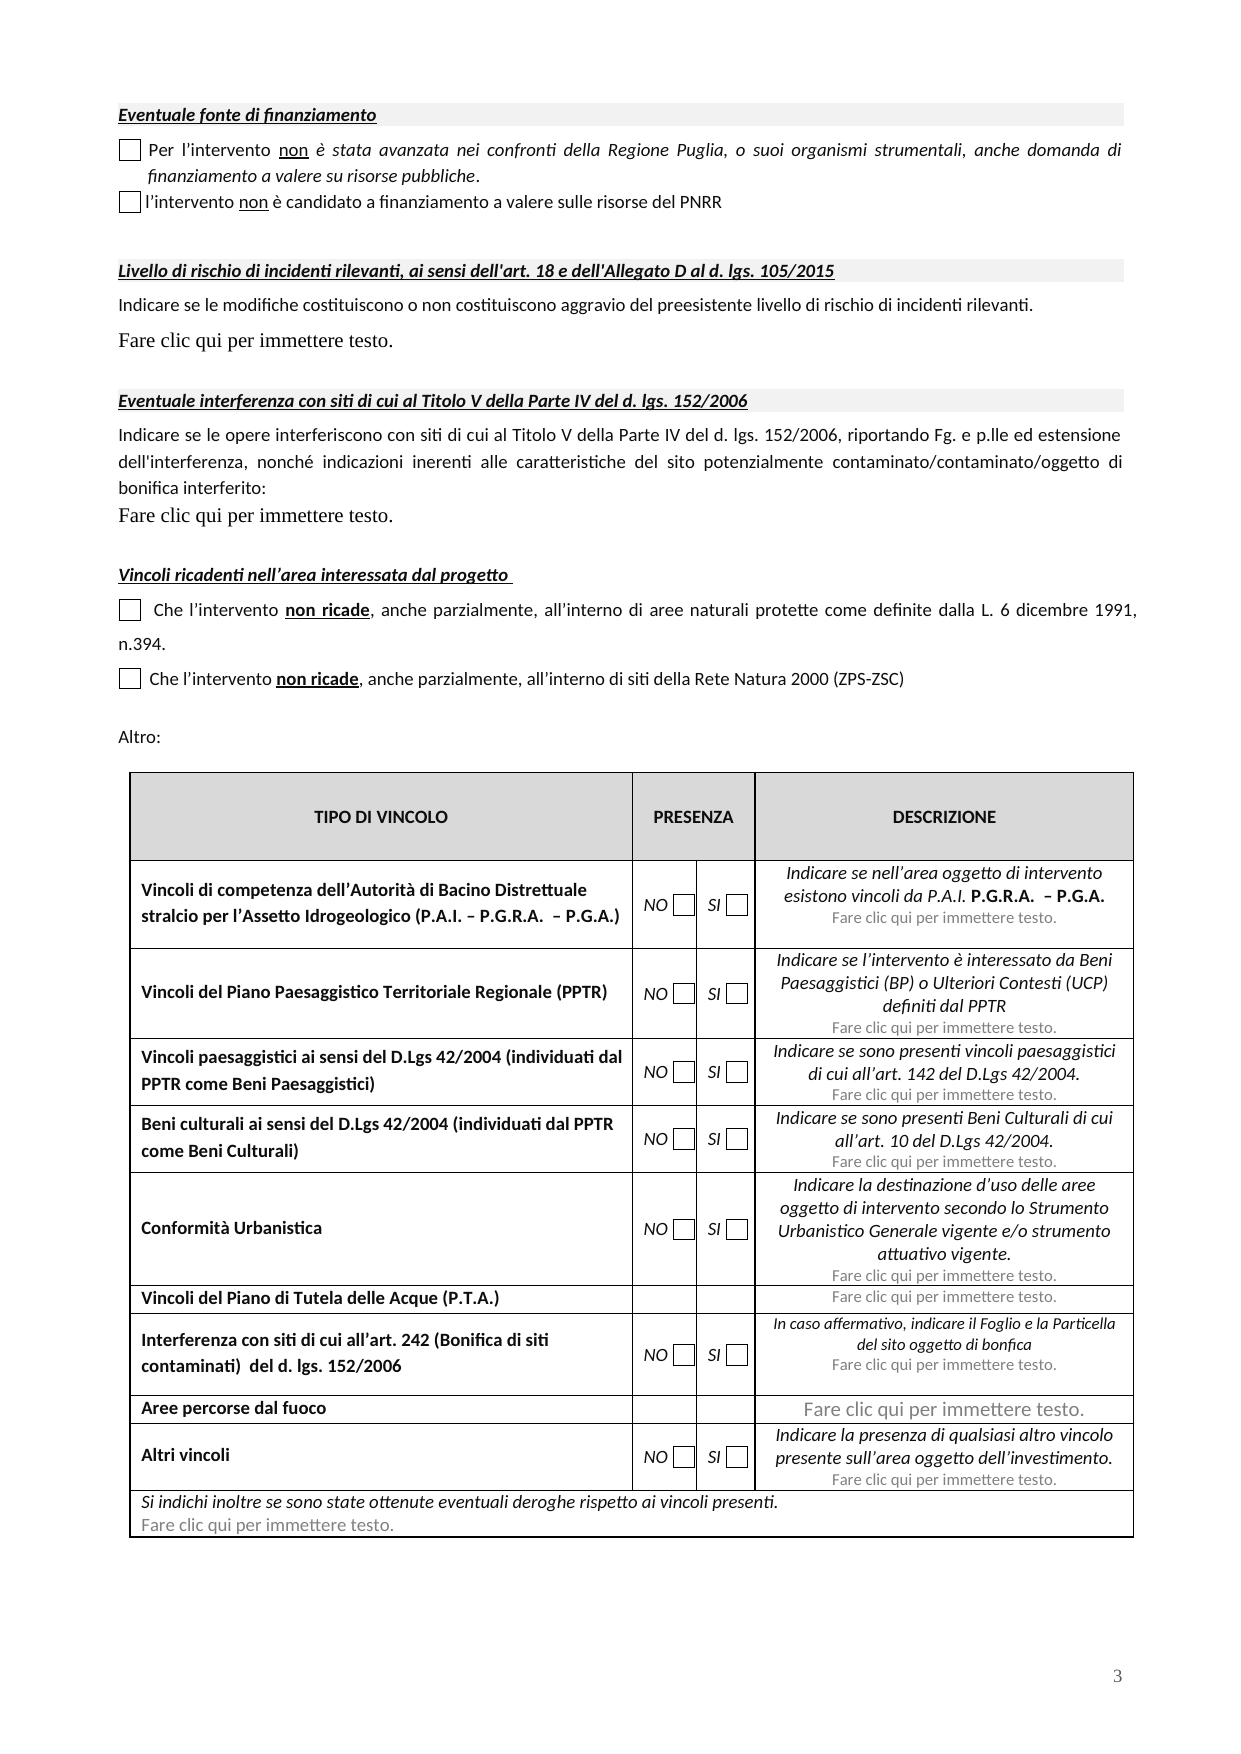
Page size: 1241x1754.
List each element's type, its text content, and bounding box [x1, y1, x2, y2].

table_cell Si indichi inoltre se sono state ottenute eventuali deroghe rispetto ai vincoli presenti. [131, 1491, 1133, 1536]
list Che l’intervento non ricade, anche parzialmente, all’interno di siti della Rete Natura 2000 (ZPS-ZSC) [118, 667, 1139, 689]
table_cell Indicare la destinazione d’uso delle aree oggetto di intervento secondo lo Strumento Urbanistico Generale vigente e/o strumento attuativo vigente. [756, 1173, 1133, 1285]
table_cell Indicare se sono presenti vincoli paesaggistici di cui all’art. 142 del D.Lgs 42/2004. [756, 1039, 1133, 1105]
list Che l’intervento non ricade, anche parzialmente, all’interno di aree naturali protette come definite dalla L. 6 dicembre 1991, n.394. [118, 598, 1139, 655]
table_cell NO [633, 1173, 696, 1285]
list Vincoli ricadenti nell’area interessata dal progetto [118, 563, 1139, 586]
table_cell [756, 1396, 1133, 1422]
table_cell Indicare se sono presenti Beni Culturali di cui all’art. 10 del D.Lgs 42/2004. [756, 1106, 1133, 1172]
table_cell Conformità Urbanistica [131, 1173, 632, 1285]
table_cell NO [633, 861, 696, 948]
table_cell Vincoli di competenza dell’Autorità di Bacino Distrettuale stralcio per l’Assetto Idrogeologico (P.A.I. – P.G.R.A. – P.G.A.) [131, 861, 632, 948]
table_cell [633, 1286, 696, 1313]
table_cell [697, 1396, 754, 1422]
table_cell SI [697, 1039, 754, 1105]
table_header DESCRIZIONE [756, 773, 1133, 860]
text Altro: [118, 725, 1122, 748]
table_cell SI [697, 1173, 754, 1285]
table_header TIPO DI VINCOLO [131, 773, 632, 860]
table_cell NO [633, 1106, 696, 1172]
table_cell Vincoli del Piano di Tutela delle Acque (P.T.A.) [131, 1286, 632, 1313]
table_cell SI [697, 1314, 754, 1395]
list l’intervento non è candidato a finanziamento a valere sulle risorse del PNRR [141, 191, 1139, 213]
table_cell [756, 1286, 1133, 1313]
table_cell SI [697, 949, 754, 1038]
table_cell Interferenza con siti di cui all’art. 242 (Bonifica di siti contaminati) del d. lgs. 152/2006 [131, 1314, 632, 1395]
table_cell Indicare se nell’area oggetto di intervento esistono vincoli da P.A.I. P.G.R.A. – P.G.A. [756, 861, 1133, 948]
table_cell Vincoli paesaggistici ai sensi del D.Lgs 42/2004 (individuati dal PPTR come Beni Paesaggistici) [131, 1039, 632, 1105]
text Indicare se le opere interferiscono con siti di cui al Titolo V della Parte IV del d. lgs. 152/2006, riportando Fg. e p.lle ed estensione dell'interferenza, nonché indicazioni inerenti alle caratteristiche del sito potenzialmente contaminato/contaminato/oggetto di bonifica interferito: [118, 423, 1124, 499]
table_cell NO [633, 949, 696, 1038]
table_cell SI [697, 861, 754, 948]
table_cell In caso affermativo, indicare il Foglio e la Particella del sito oggetto di bonfica [756, 1314, 1133, 1395]
text Eventuale interferenza con siti di cui al Titolo V della Parte IV del d. lgs. 152/2006 [118, 389, 1124, 412]
table_cell Indicare la presenza di qualsiasi altro vincolo presente sull’area oggetto dell’investimento. [756, 1424, 1133, 1489]
text Eventuale fonte di finanziamento [118, 103, 1124, 126]
text Livello di rischio di incidenti rilevanti, ai sensi dell'art. 18 e dell'Allegato D al d. lgs. 105/2015 [118, 259, 1124, 282]
text Indicare se le modifiche costituiscono o non costituiscono aggravio del preesistente livello di rischio di incidenti rilevanti. [118, 294, 1124, 317]
table_cell NO [633, 1039, 696, 1105]
table_cell SI [697, 1106, 754, 1172]
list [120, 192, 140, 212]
table_header PRESENZA [633, 773, 754, 860]
text Per l’intervento non è stata avanzata nei confronti della Regione Puglia, o suoi organismi strumentali, anche domanda di finanziamento a valere su risorse pubbliche. [118, 138, 1124, 187]
table_cell NO [633, 1314, 696, 1395]
table_cell [697, 1286, 754, 1313]
table_cell Aree percorse dal fuoco [131, 1396, 632, 1422]
table_cell Vincoli del Piano Paesaggistico Territoriale Regionale (PPTR) [131, 949, 632, 1038]
table_cell SI [697, 1424, 754, 1489]
table_cell Altri vincoli [131, 1424, 632, 1489]
table_cell Indicare se l’intervento è interessato da Beni Paesaggistici (BP) o Ulteriori Contesti (UCP) definiti dal PPTR [756, 949, 1133, 1038]
table_cell [633, 1396, 696, 1422]
table_cell Beni culturali ai sensi del D.Lgs 42/2004 (individuati dal PPTR come Beni Culturali) [131, 1106, 632, 1172]
table_cell NO [633, 1424, 696, 1489]
